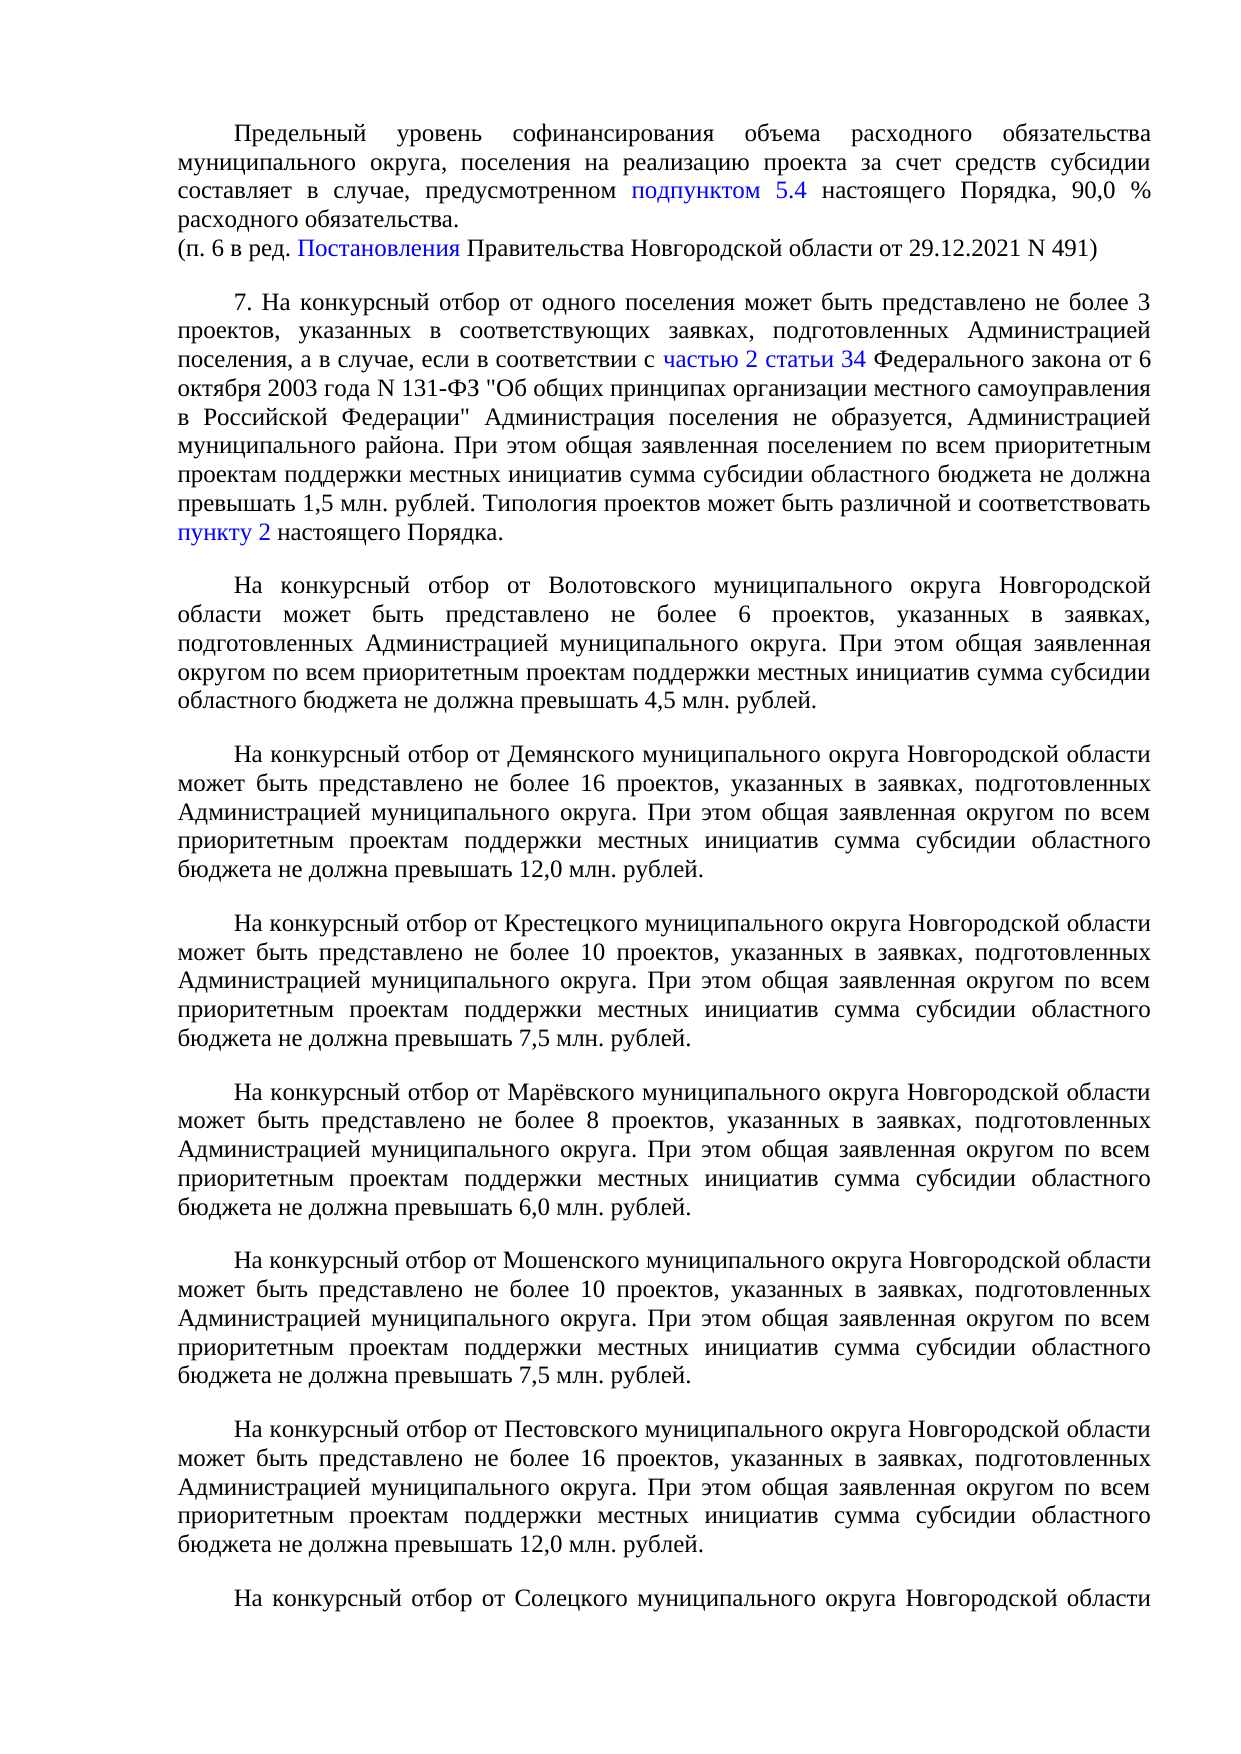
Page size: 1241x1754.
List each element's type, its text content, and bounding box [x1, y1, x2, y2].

text На конкурсный отбор от Волотовского муниципального округа Новгородской области может быть представлено не более 6 проектов, указанных в заявках, подготовленных Администрацией муниципального округа. При этом общая заявленная округом по всем приоритетным проектам поддержки местных инициатив сумма субсидии областного бюджета не должна превышать 4,5 млн. рублей. [177, 571, 1152, 714]
text На конкурсный отбор от Пестовского муниципального округа Новгородской области может быть представлено не более 16 проектов, указанных в заявках, подготовленных Администрацией муниципального округа. При этом общая заявленная округом по всем приоритетным проектам поддержки местных инициатив сумма субсидии областного бюджета не должна превышать 12,0 млн. рублей. [177, 1414, 1152, 1558]
text На конкурсный отбор от Марёвского муниципального округа Новгородской области может быть представлено не более 8 проектов, указанных в заявках, подготовленных Администрацией муниципального округа. При этом общая заявленная округом по всем приоритетным проектам поддержки местных инициатив сумма субсидии областного бюджета не должна превышать 6,0 млн. рублей. [177, 1077, 1152, 1221]
text 7. На конкурсный отбор от одного поселения может быть представлено не более 3 проектов, указанных в соответствующих заявках, подготовленных Администрацией поселения, а в случае, если в соответствии с частью 2 статьи 34 Федерального закона от 6 октября 2003 года N 131-ФЗ "Об общих принципах организации местного самоуправления в Российской Федерации" Администрация поселения не образуется, Администрацией муниципального района. При этом общая заявленная поселением по всем приоритетным проектам поддержки местных инициатив сумма субсидии областного бюджета не должна превышать 1,5 млн. рублей. Типология проектов может быть различной и соответствовать пункту 2 настоящего Порядка. [177, 287, 1152, 546]
text На конкурсный отбор от Крестецкого муниципального округа Новгородской области может быть представлено не более 10 проектов, указанных в заявках, подготовленных Администрацией муниципального округа. При этом общая заявленная округом по всем приоритетным проектам поддержки местных инициатив сумма субсидии областного бюджета не должна превышать 7,5 млн. рублей. [177, 908, 1152, 1052]
text Предельный уровень софинансирования объема расходного обязательства муниципального округа, поселения на реализацию проекта за счет средств субсидии составляет в случае, предусмотренном подпунктом 5.4 настоящего Порядка, 90,0 % расходного обязательства. [177, 118, 1152, 233]
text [177, 1583, 1152, 1612]
text На конкурсный отбор от Мошенского муниципального округа Новгородской области может быть представлено не более 10 проектов, указанных в заявках, подготовленных Администрацией муниципального округа. При этом общая заявленная округом по всем приоритетным проектам поддержки местных инициатив сумма субсидии областного бюджета не должна превышать 7,5 млн. рублей. [177, 1246, 1152, 1389]
text (п. 6 в ред. Постановления Правительства Новгородской области от 29.12.2021 N 491) [177, 233, 1152, 262]
text На конкурсный отбор от Демянского муниципального округа Новгородской области может быть представлено не более 16 проектов, указанных в заявках, подготовленных Администрацией муниципального округа. При этом общая заявленная округом по всем приоритетным проектам поддержки местных инициатив сумма субсидии областного бюджета не должна превышать 12,0 млн. рублей. [177, 739, 1152, 883]
